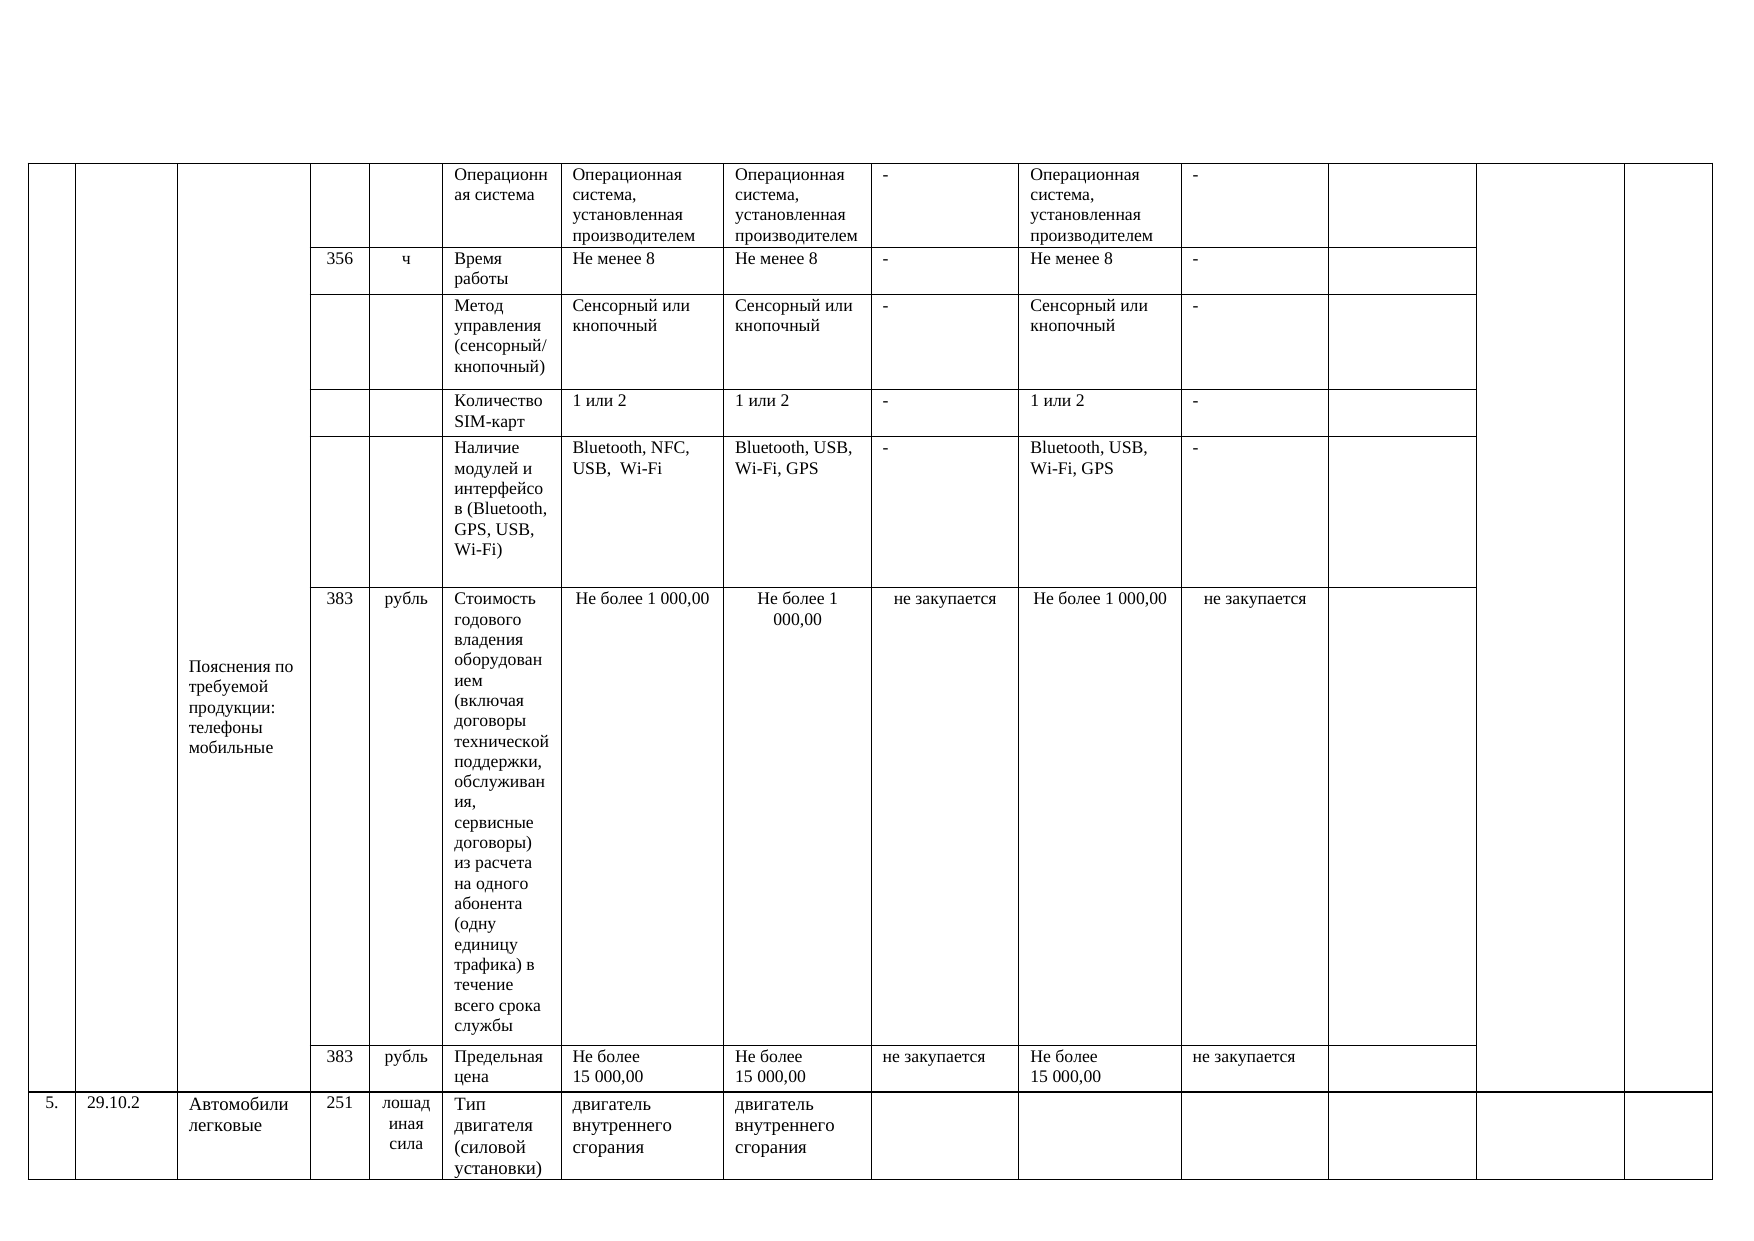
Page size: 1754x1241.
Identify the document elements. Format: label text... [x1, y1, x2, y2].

table_cell [1477, 1093, 1624, 1179]
table_cell Bluetooth, USB, Wi-Fi, GPS [724, 437, 871, 587]
table_cell 356 [311, 248, 369, 294]
table_cell 1 или 2 [562, 390, 723, 436]
table_cell [872, 1093, 1018, 1179]
table_cell рубль [370, 588, 442, 1044]
table_cell [1329, 390, 1476, 436]
table_cell - [872, 437, 1018, 587]
table_cell 383 [311, 588, 369, 1044]
table_cell не закупается [872, 1046, 1018, 1091]
table_cell [311, 164, 369, 247]
table_cell Операционная система [443, 164, 561, 247]
table_cell Не менее 8 [1019, 248, 1181, 294]
table_cell ч [370, 248, 442, 294]
table_cell [370, 164, 442, 247]
table_cell [1329, 248, 1476, 294]
table_cell Метод управления (сенсорный/кнопочный) [443, 295, 561, 389]
table_cell - [872, 164, 1018, 247]
table_cell рубль [370, 1046, 442, 1091]
table_cell Не более 1 000,00 [1019, 588, 1181, 1044]
table_cell - [872, 295, 1018, 389]
table_cell Количество SIM-карт [443, 390, 561, 436]
table_cell Сенсорный или кнопочный [562, 295, 723, 389]
table_cell 251 [311, 1093, 369, 1179]
table_cell Bluetooth, NFC, USB, Wi-Fi [562, 437, 723, 587]
table_cell Сенсорный или кнопочный [1019, 295, 1181, 389]
table_cell [1329, 164, 1476, 247]
table_cell [1329, 588, 1476, 1044]
table_cell [1329, 437, 1476, 587]
table_cell Не более 1 000,00 [562, 588, 723, 1044]
table_cell Операционная система, установленная производителем [1019, 164, 1181, 247]
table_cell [443, 1093, 561, 1179]
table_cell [724, 1093, 871, 1179]
table_cell [311, 295, 369, 389]
table_cell [1329, 1093, 1476, 1179]
table_cell [1182, 1093, 1328, 1179]
table_cell - [872, 248, 1018, 294]
table_cell Сенсорный или кнопочный [724, 295, 871, 389]
table_cell 1 или 2 [1019, 390, 1181, 436]
table_cell Операционная система, установленная производителем [724, 164, 871, 247]
table_cell Не более 1 000,00 [724, 588, 871, 1044]
table_cell [1625, 1093, 1712, 1179]
table_cell - [1182, 437, 1328, 587]
table_cell 1 или 2 [724, 390, 871, 436]
table_cell Операционная система, установленная производителем [562, 164, 723, 247]
table_cell 29.10.2 [76, 1093, 177, 1179]
table_cell [1019, 1093, 1181, 1179]
table_cell 5. [29, 1093, 75, 1179]
table_cell - [1182, 295, 1328, 389]
table_cell [1329, 1046, 1476, 1091]
table_cell [311, 437, 369, 587]
table_cell Время работы [443, 248, 561, 294]
table_cell - [1182, 248, 1328, 294]
table_cell Не более 15 000,00 [562, 1046, 723, 1091]
table_cell не закупается [872, 588, 1018, 1044]
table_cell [562, 1093, 723, 1179]
table_cell Наличие модулей и интерфейсов (Bluetooth, GPS, USB, Wi-Fi) [443, 437, 561, 587]
table_cell Bluetooth, USB, Wi-Fi, GPS [1019, 437, 1181, 587]
table_cell [1329, 295, 1476, 389]
table_cell Не менее 8 [562, 248, 723, 294]
table_cell 383 [311, 1046, 369, 1091]
table_cell Не менее 8 [724, 248, 871, 294]
table_cell не закупается [1182, 588, 1328, 1044]
table_cell - [1182, 164, 1328, 247]
table_cell Не более 15 000,00 [724, 1046, 871, 1091]
table_cell не закупается [1182, 1046, 1328, 1091]
table_cell - [1182, 390, 1328, 436]
table_cell [370, 295, 442, 389]
table_cell - [872, 390, 1018, 436]
table_cell [370, 437, 442, 587]
table_cell Автомобили легковые [178, 1093, 310, 1179]
table_cell [370, 390, 442, 436]
table_cell Предельная цена [443, 1046, 561, 1091]
table_cell лошадиная сила [370, 1093, 442, 1179]
table_cell [311, 390, 369, 436]
table_cell Не более 15 000,00 [1019, 1046, 1181, 1091]
table_cell Стоимость годового владения оборудованием (включая договоры технической поддержки, обслуживания, сервисные договоры) из расчета на одного абонента (одну единицу трафика) в течение всего срока службы [443, 588, 561, 1044]
